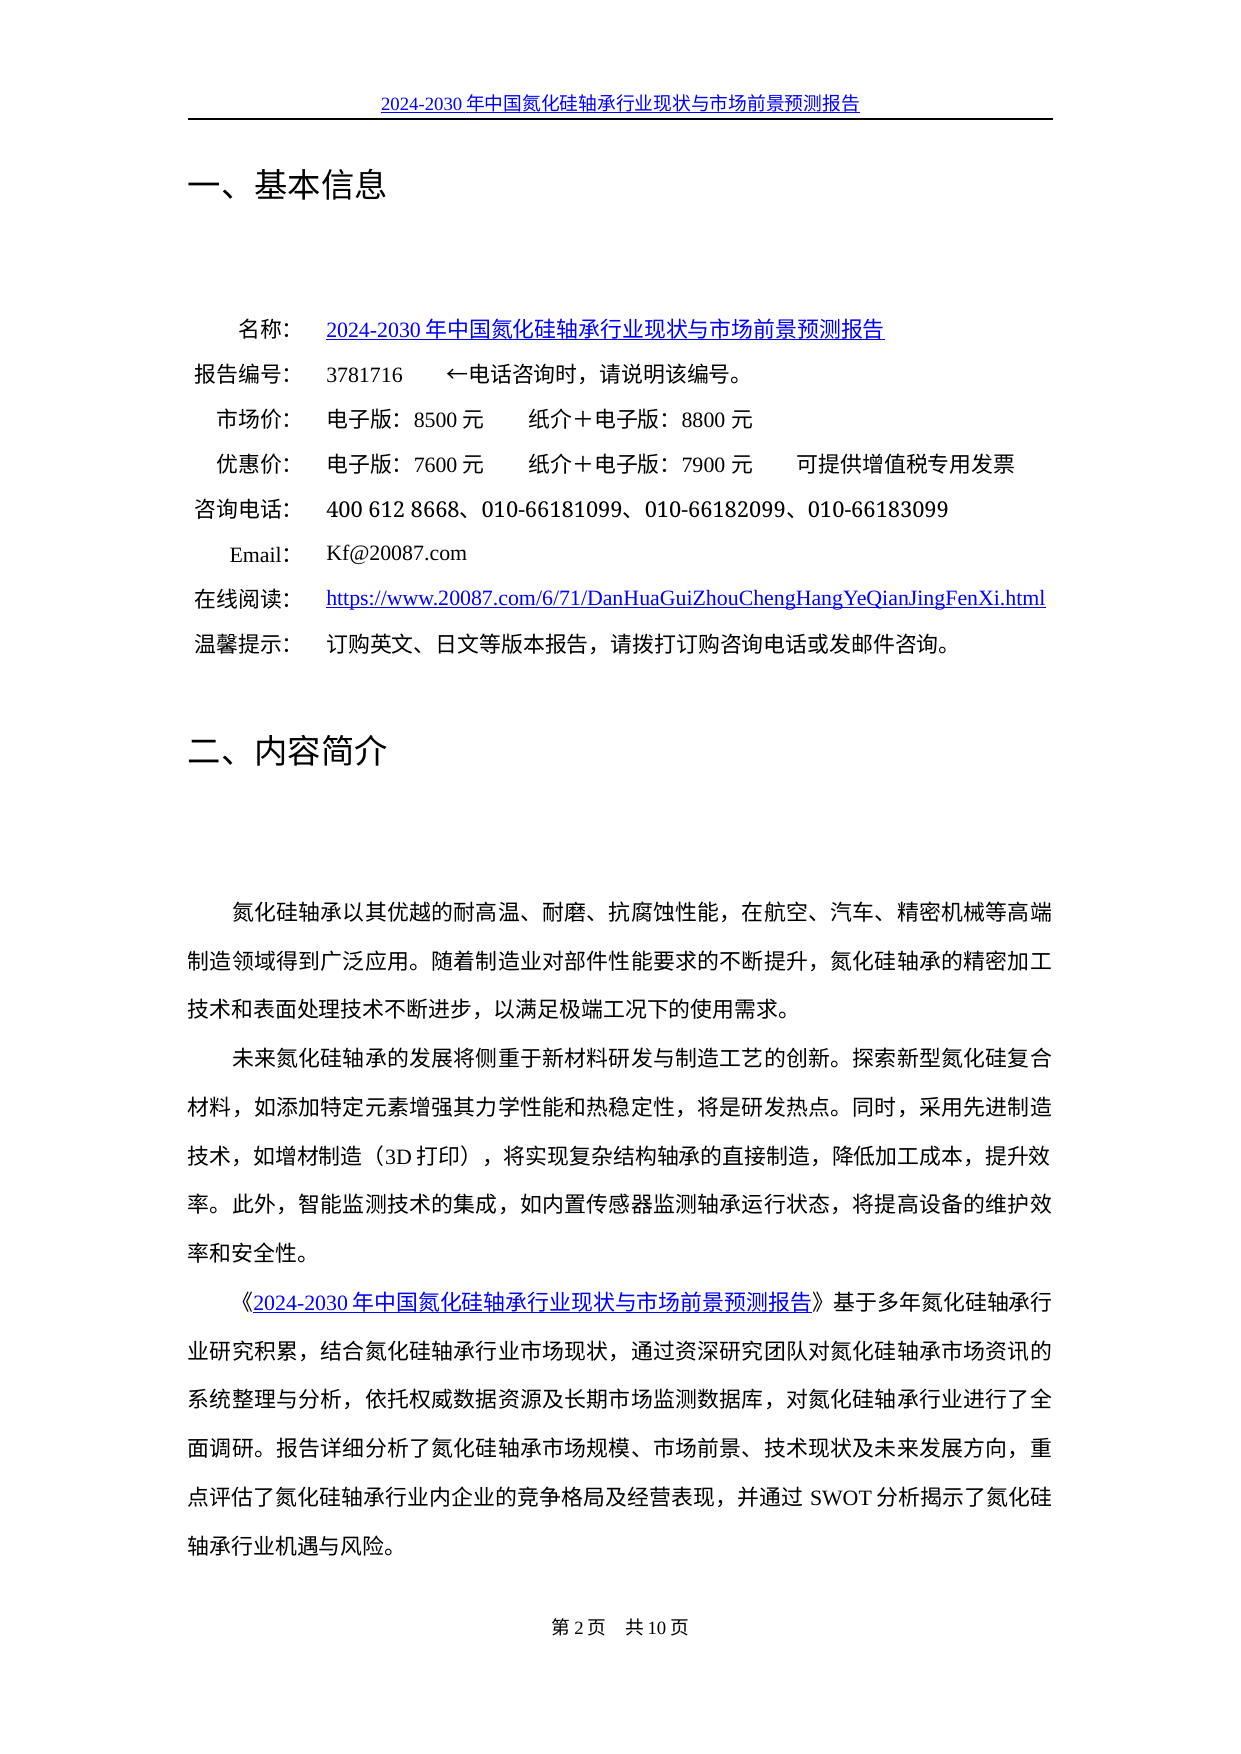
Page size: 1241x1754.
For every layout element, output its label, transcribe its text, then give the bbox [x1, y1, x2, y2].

table_cell 电子版：8500 元 纸介＋电子版：8800 元 [315, 402, 1073, 447]
table_header 2024-2030年中国氮化硅轴承行业现状与市场前景预测报告 [315, 312, 1073, 357]
table_cell 电子版：7600 元 纸介＋电子版：7900 元 可提供增值税专用发票 [315, 447, 1073, 492]
table_cell Kf@20087.com [315, 537, 1073, 582]
table_cell Email： [167, 537, 315, 582]
table_cell 温馨提示： [167, 627, 315, 672]
table_cell 在线阅读： [167, 582, 315, 627]
table_cell 优惠价： [167, 447, 315, 492]
table_cell 3781716 ←电话咨询时，请说明该编号。 [315, 357, 1073, 402]
table_cell [315, 582, 1073, 627]
title 一、基本信息 [187, 150, 1053, 215]
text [187, 894, 1053, 1561]
table_cell 400 612 8668、010-66181099、010-66182099、010-66183099 [315, 492, 1073, 537]
table_header 名称： [167, 312, 315, 357]
table_cell 咨询电话： [167, 492, 315, 537]
table_cell 市场价： [167, 402, 315, 447]
table_cell 订购英文、日文等版本报告，请拨打订购咨询电话或发邮件咨询。 [315, 627, 1073, 672]
table_cell 报告编号： [167, 357, 315, 402]
title 二、内容简介 [187, 717, 1053, 782]
